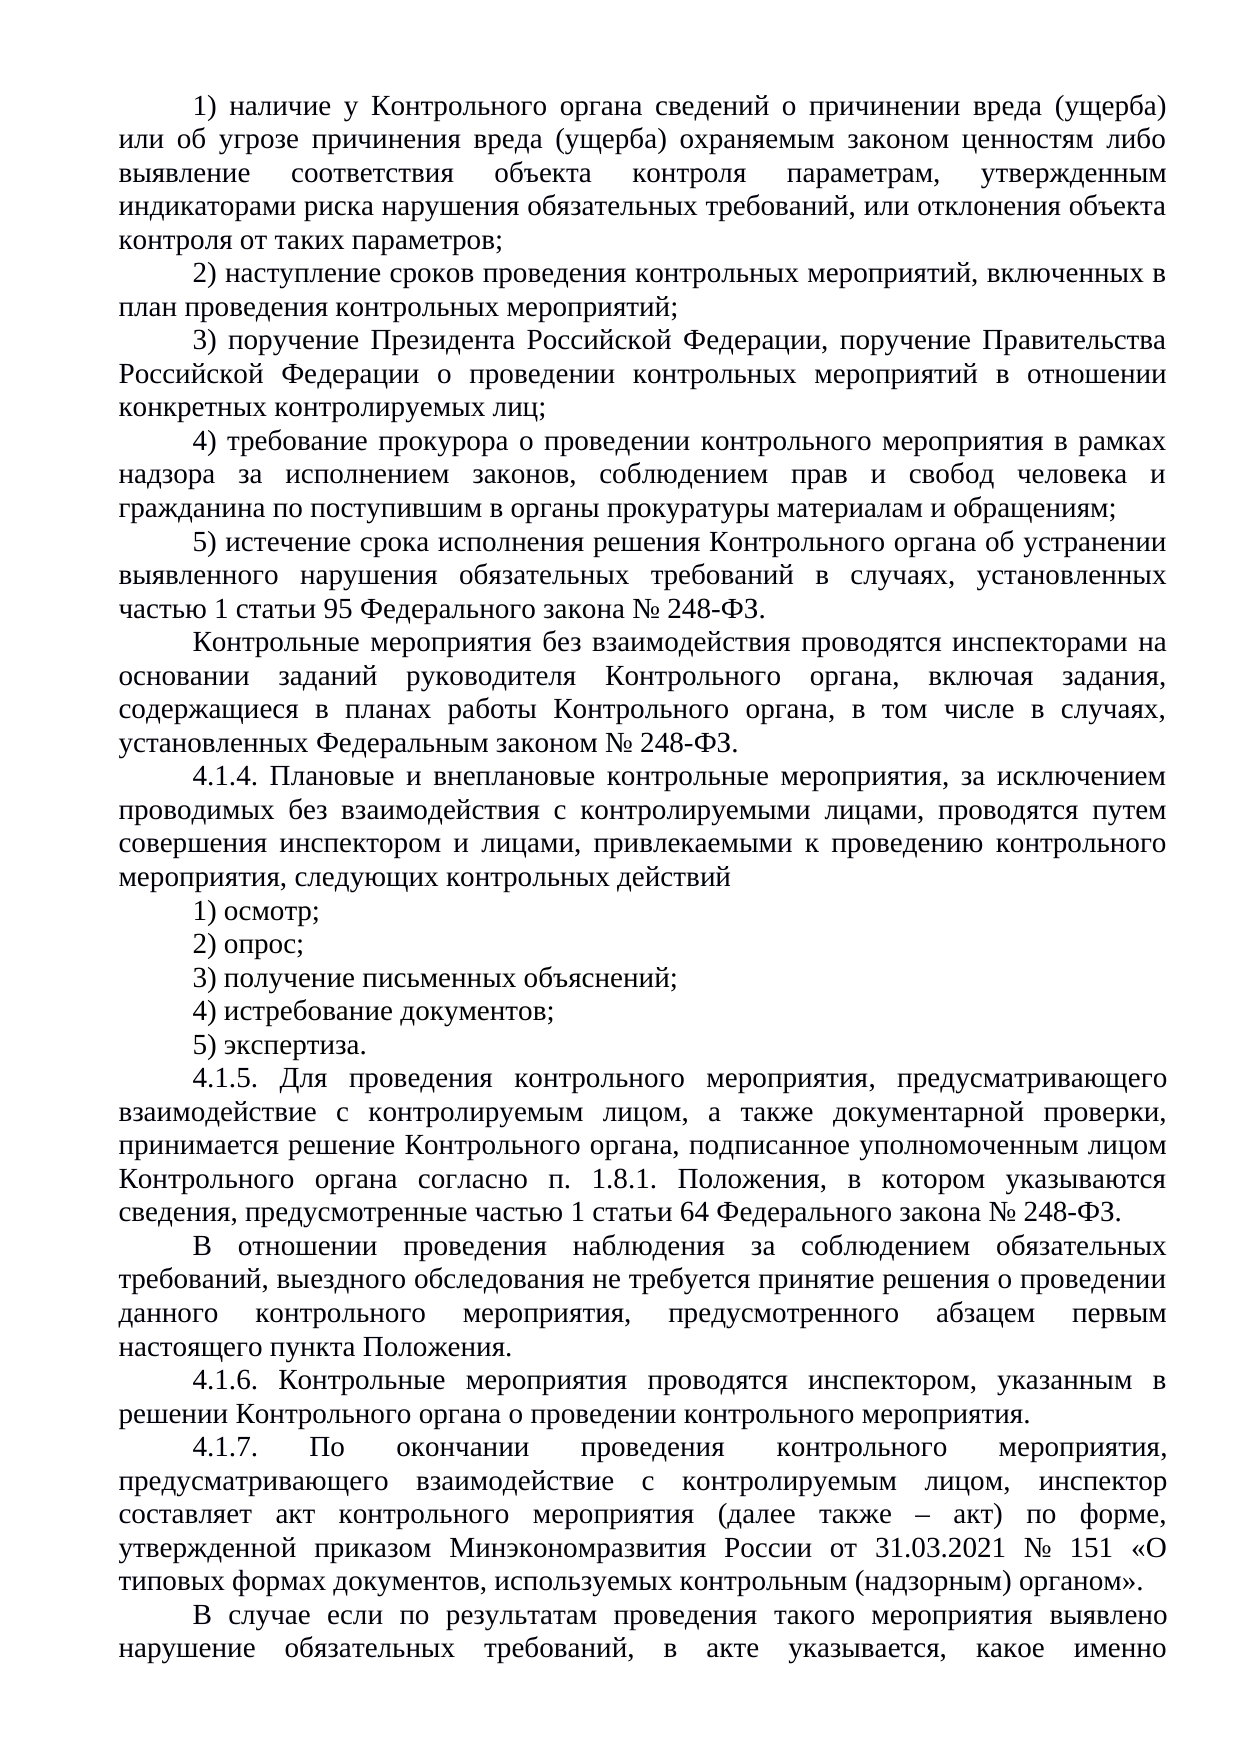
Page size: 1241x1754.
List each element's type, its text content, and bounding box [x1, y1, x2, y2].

text 5) экспертиза. [118, 1027, 1167, 1060]
text 1) осмотр; [118, 893, 1167, 926]
list 4.1.7. По окончании проведения контрольного мероприятия, предусматривающего взаимодействие с контролируемым лицом, инспектор составляет акт контрольного мероприятия (далее также – акт) по форме, утвержденной приказом Минэкономразвития России от 31.03.2021 № 151 «О типовых формах документов, используемых контрольным (надзорным) органом». [118, 1429, 1167, 1597]
text 4) требование прокурора о проведении контрольного мероприятия в рамках надзора за исполнением законов, соблюдением прав и свобод человека и гражданина по поступившим в органы прокуратуры материалам и обращениям; [118, 423, 1167, 524]
text 2) опрос; [118, 926, 1167, 960]
text 3) получение письменных объяснений; [118, 960, 1167, 993]
text В отношении проведения наблюдения за соблюдением обязательных требований, выездного обследования не требуется принятие решения о проведении данного контрольного мероприятия, предусмотренного абзацем первым настоящего пункта Положения. [118, 1228, 1167, 1362]
text 4) истребование документов; [118, 993, 1167, 1027]
text 1) наличие у Контрольного органа сведений о причинении вреда (ущерба) или об угрозе причинения вреда (ущерба) охраняемым законом ценностям либо выявление соответствия объекта контроля параметрам, утвержденным индикаторами риска нарушения обязательных требований, или отклонения объекта контроля от таких параметров; [118, 88, 1167, 255]
list Контрольные мероприятия без взаимодействия проводятся инспекторами на основании заданий руководителя Контрольного органа, включая задания, содержащиеся в планах работы Контрольного органа, в том числе в случаях, установленных Федеральным законом № 248-ФЗ. [118, 624, 1167, 758]
text 4.1.4. Плановые и внеплановые контрольные мероприятия, за исключением проводимых без взаимодействия с контролируемыми лицами, проводятся путем совершения инспектором и лицами, привлекаемыми к проведению контрольного мероприятия, следующих контрольных действий [118, 758, 1167, 893]
text 4.1.5. Для проведения контрольного мероприятия, предусматривающего взаимодействие с контролируемым лицом, а также документарной проверки, принимается решение Контрольного органа, подписанное уполномоченным лицом Контрольного органа согласно п. 1.8.1. Положения, в котором указываются сведения, предусмотренные частью 1 статьи 64 Федерального закона № 248-ФЗ. [118, 1060, 1167, 1228]
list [118, 1597, 1167, 1664]
text 3) поручение Президента Российской Федерации, поручение Правительства Российской Федерации о проведении контрольных мероприятий в отношении конкретных контролируемых лиц; [118, 322, 1167, 423]
text 2) наступление сроков проведения контрольных мероприятий, включенных в план проведения контрольных мероприятий; [118, 255, 1167, 322]
text 5) истечение срока исполнения решения Контрольного органа об устранении выявленного нарушения обязательных требований в случаях, установленных частью 1 статьи 95 Федерального закона № 248-ФЗ. [118, 524, 1167, 624]
text 4.1.6. Контрольные мероприятия проводятся инспектором, указанным в решении Контрольного органа о проведении контрольного мероприятия. [118, 1362, 1167, 1429]
